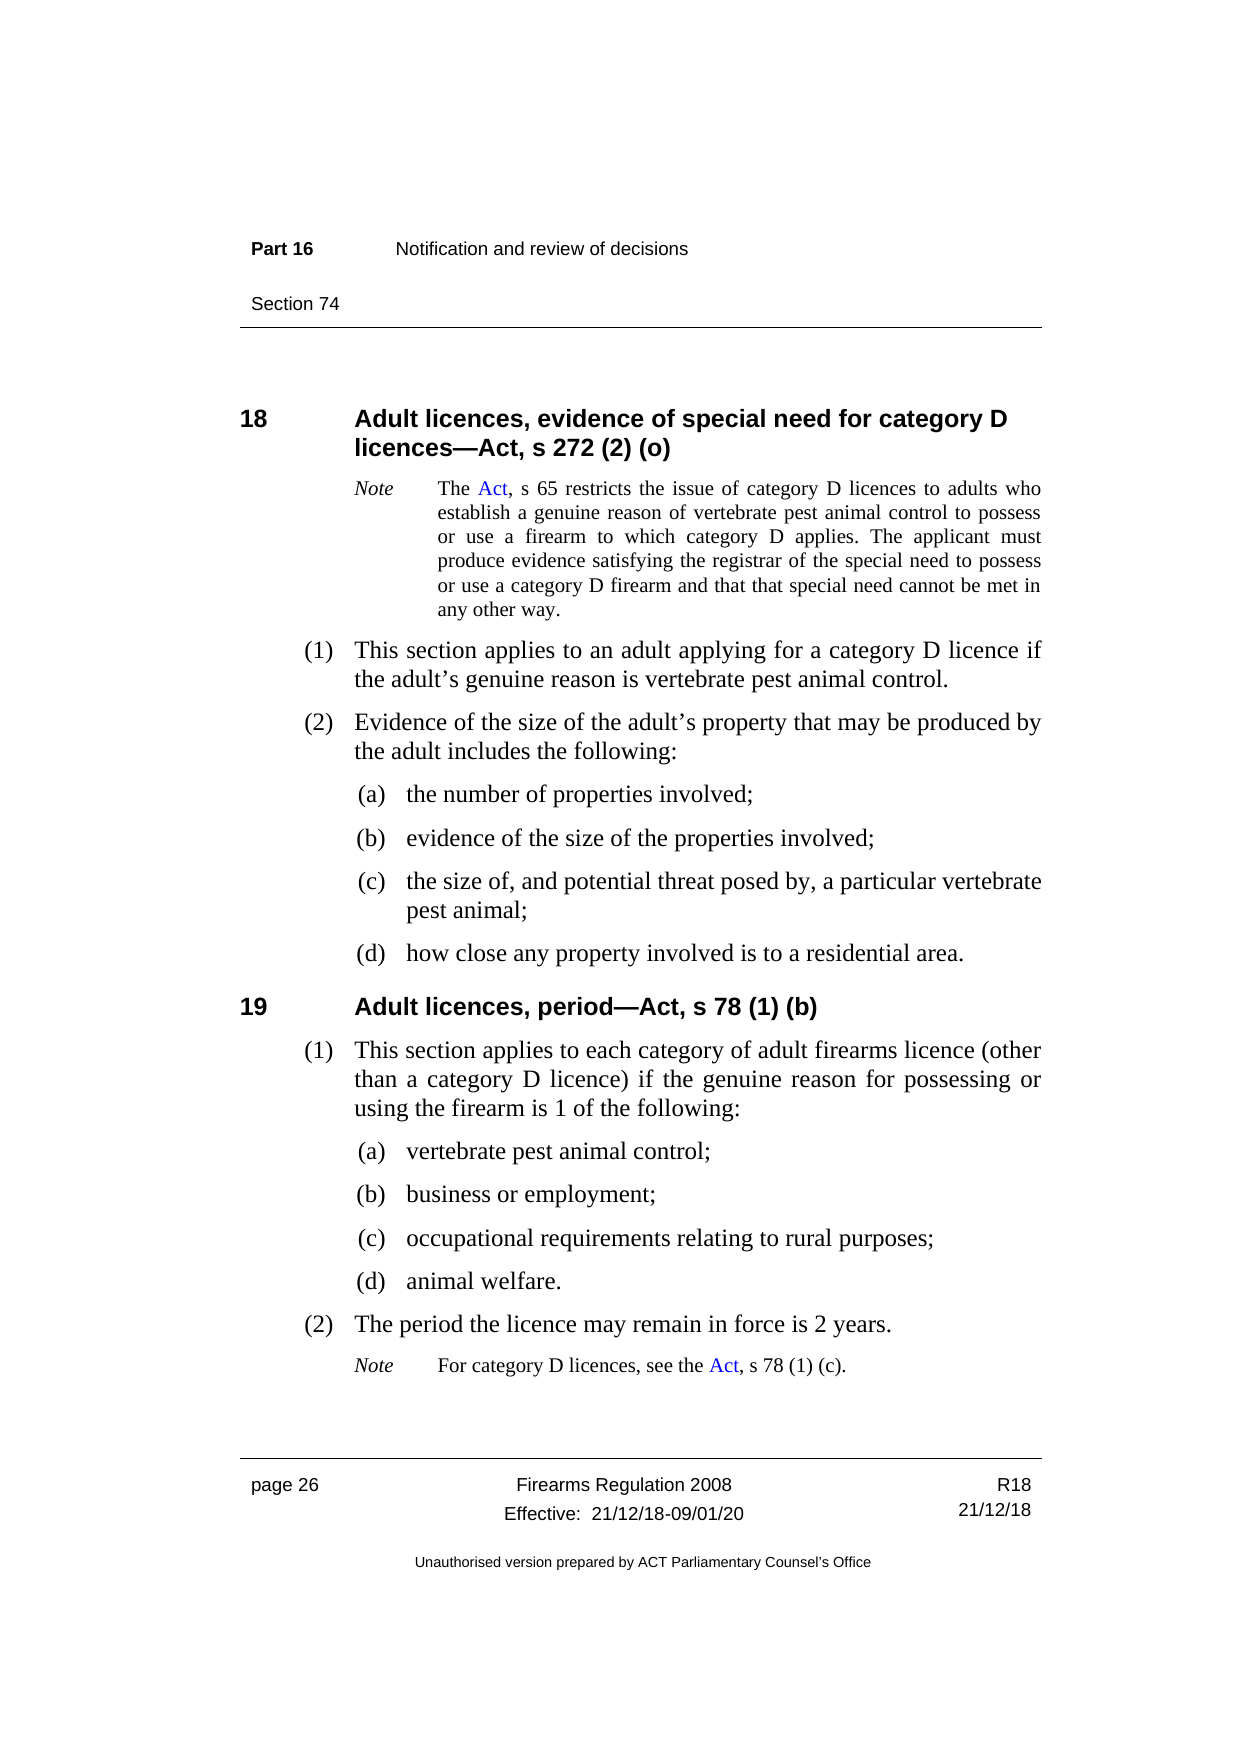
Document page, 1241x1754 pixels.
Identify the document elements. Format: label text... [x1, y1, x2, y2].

text (2) The period the licence may remain in force is 2 years. [239, 1309, 1042, 1338]
text (1) This section applies to each category of adult firearms licence (other than a category D licence) if the genuine reason for possessing or using the firearm is 1 of the following: [239, 1035, 1042, 1121]
text (b) business or employment; [239, 1179, 1042, 1208]
text 18 Adult licences, evidence of special need for category D licences—Act, s 272 (2) (o) [239, 404, 1042, 462]
text (d) how close any property involved is to a residential area. [239, 938, 1042, 967]
text (a) vertebrate pest animal control; [239, 1136, 1042, 1165]
text (b) evidence of the size of the properties involved; [239, 823, 1042, 851]
text (1) This section applies to an adult applying for a category D licence if the adult’s genuine reason is vertebrate pest animal control. [239, 635, 1042, 693]
text (2) Evidence of the size of the adult’s property that may be produced by the adult includes the following: [239, 707, 1042, 765]
text (d) animal welfare. [239, 1266, 1042, 1295]
text (a) the number of properties involved; [239, 779, 1042, 808]
text (c) occupational requirements relating to rural purposes; [239, 1223, 1042, 1251]
text Note For category D licences, see the Act, s 78 (1) (c). [354, 1353, 1042, 1377]
text Note The Act, s 65 restricts the issue of category D licences to adults who establish a genuine reason of vertebrate pest animal control to possess or use a firearm to which category D applies. The applicant must produce evidence satisfying the registrar of the special need to possess or use a category D firearm and that that special need cannot be met in any other way. [354, 476, 1042, 621]
text (c) the size of, and potential threat posed by, a particular vertebrate pest animal; [239, 866, 1042, 923]
text 19 Adult licences, period—Act, s 78 (1) (b) [239, 992, 1042, 1021]
